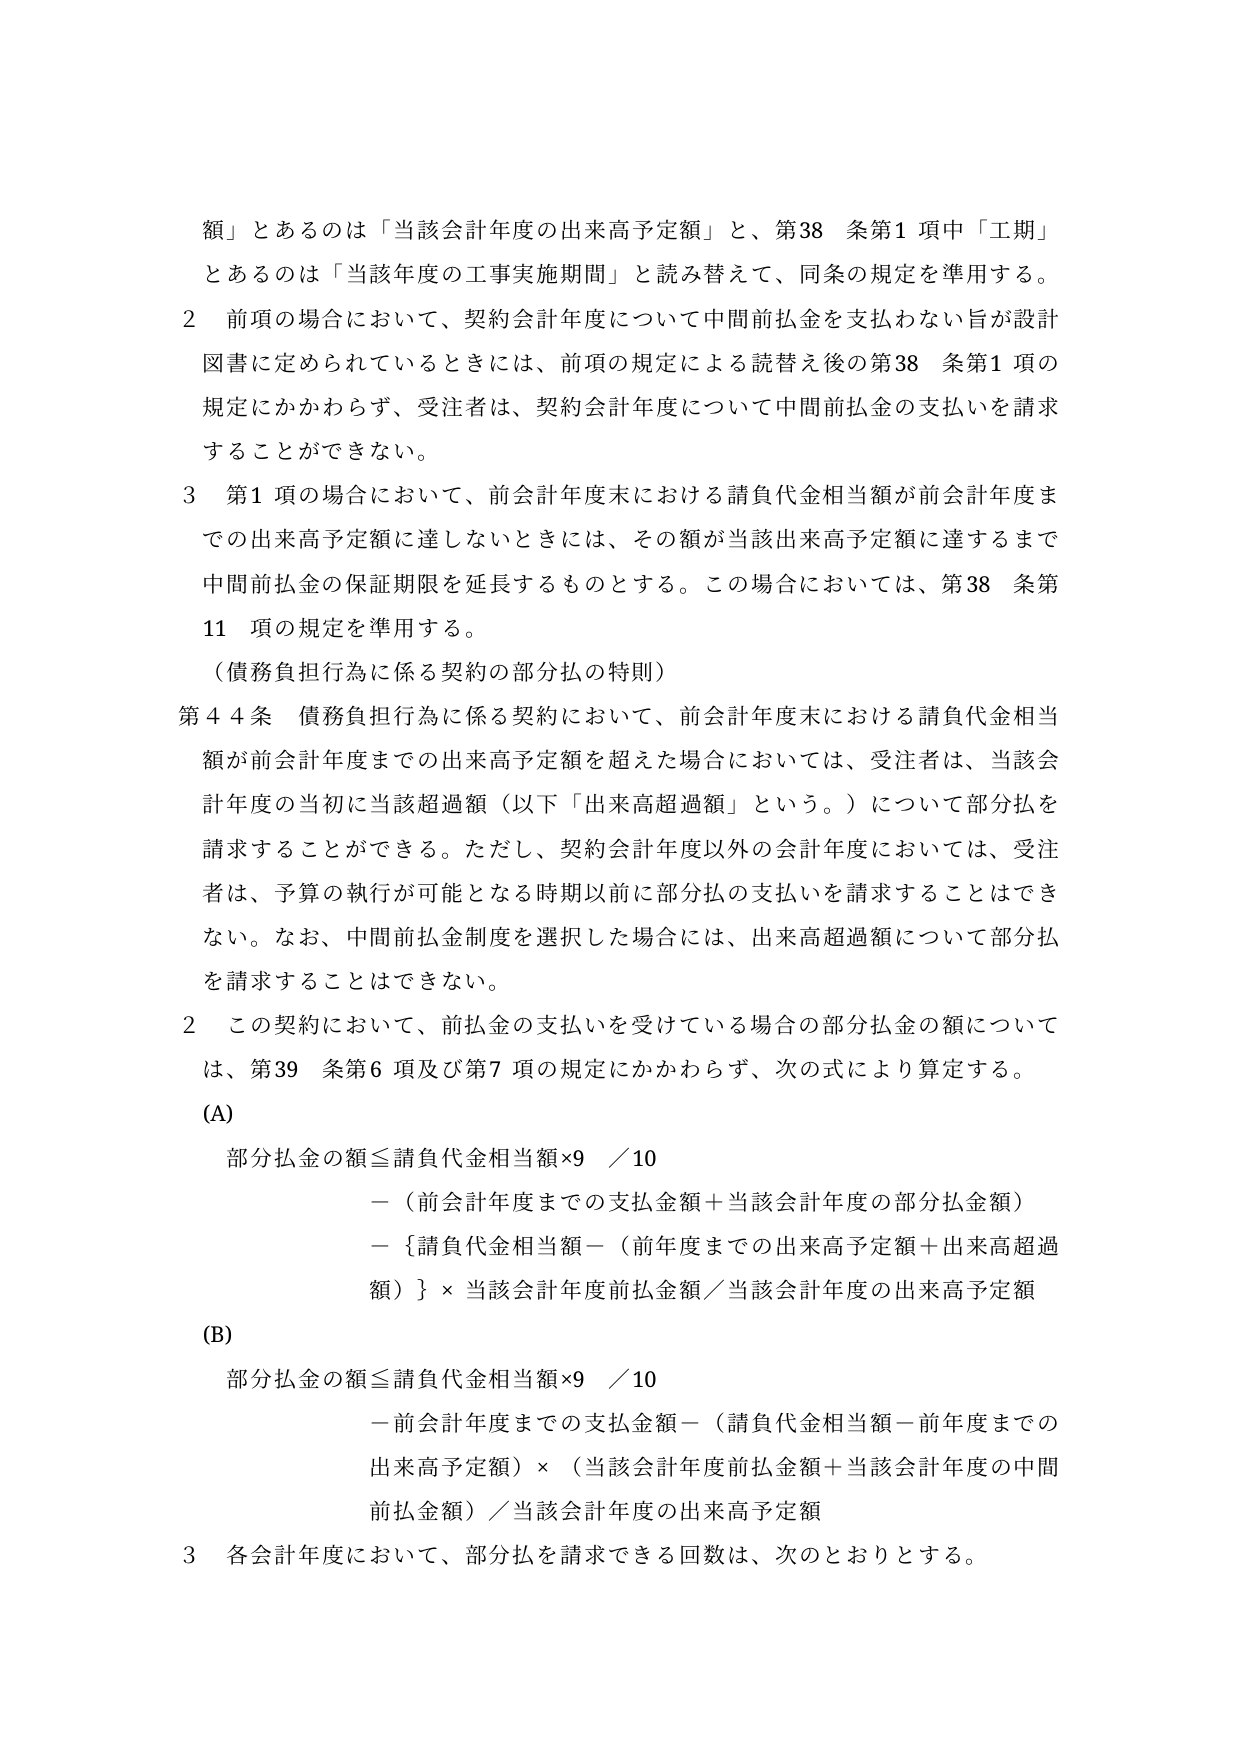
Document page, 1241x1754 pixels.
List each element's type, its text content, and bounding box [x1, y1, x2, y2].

text －前会計年度までの支払金額－（請負代金相当額－前年度までの出来高予定額）×（当該会計年度前払金額＋当該会計年度の中間前払金額）／当該会計年度の出来高予定額 [366, 1400, 1061, 1532]
text ３ 各会計年度において、部分払を請求できる回数は、次のとおりとする。 [179, 1532, 1061, 1576]
text ２ 前項の場合において、契約会計年度について中間前払金を支払わない旨が設計図書に定められているときには、前項の規定による読替え後の第38条第1項の規定にかかわらず、受注者は、契約会計年度について中間前払金の支払いを請求することができない。 [179, 296, 1061, 472]
text (A) [179, 1091, 1061, 1135]
text ３ 第1項の場合において、前会計年度末における請負代金相当額が前会計年度までの出来高予定額に達しないときには、その額が当該出来高予定額に達するまで中間前払金の保証期限を延長するものとする。この場合においては、第38条第11項の規定を準用する。 [179, 472, 1061, 649]
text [179, 207, 1061, 296]
text ２ この契約において、前払金の支払いを受けている場合の部分払金の額については、第39条第6項及び第7項の規定にかかわらず、次の式により算定する。 [179, 1002, 1061, 1091]
text 部分払金の額≦請負代金相当額×9／10 [179, 1135, 1061, 1179]
text 部分払金の額≦請負代金相当額×9／10 [179, 1356, 1061, 1400]
text 第４４条 債務負担行為に係る契約において、前会計年度末における請負代金相当額が前会計年度までの出来高予定額を超えた場合においては、受注者は、当該会計年度の当初に当該超過額（以下「出来高超過額」という。）について部分払を請求することができる。ただし、契約会計年度以外の会計年度においては、受注者は、予算の執行が可能となる時期以前に部分払の支払いを請求することはできない。なお、中間前払金制度を選択した場合には、出来高超過額について部分払を請求することはできない。 [179, 693, 1061, 1002]
text －｛請負代金相当額－（前年度までの出来高予定額＋出来高超過額）｝×当該会計年度前払金額／当該会計年度の出来高予定額 [366, 1223, 1061, 1311]
text （債務負担行為に係る契約の部分払の特則） [179, 649, 1061, 693]
text －（前会計年度までの支払金額＋当該会計年度の部分払金額） [366, 1179, 1061, 1223]
text (B) [179, 1311, 1061, 1356]
